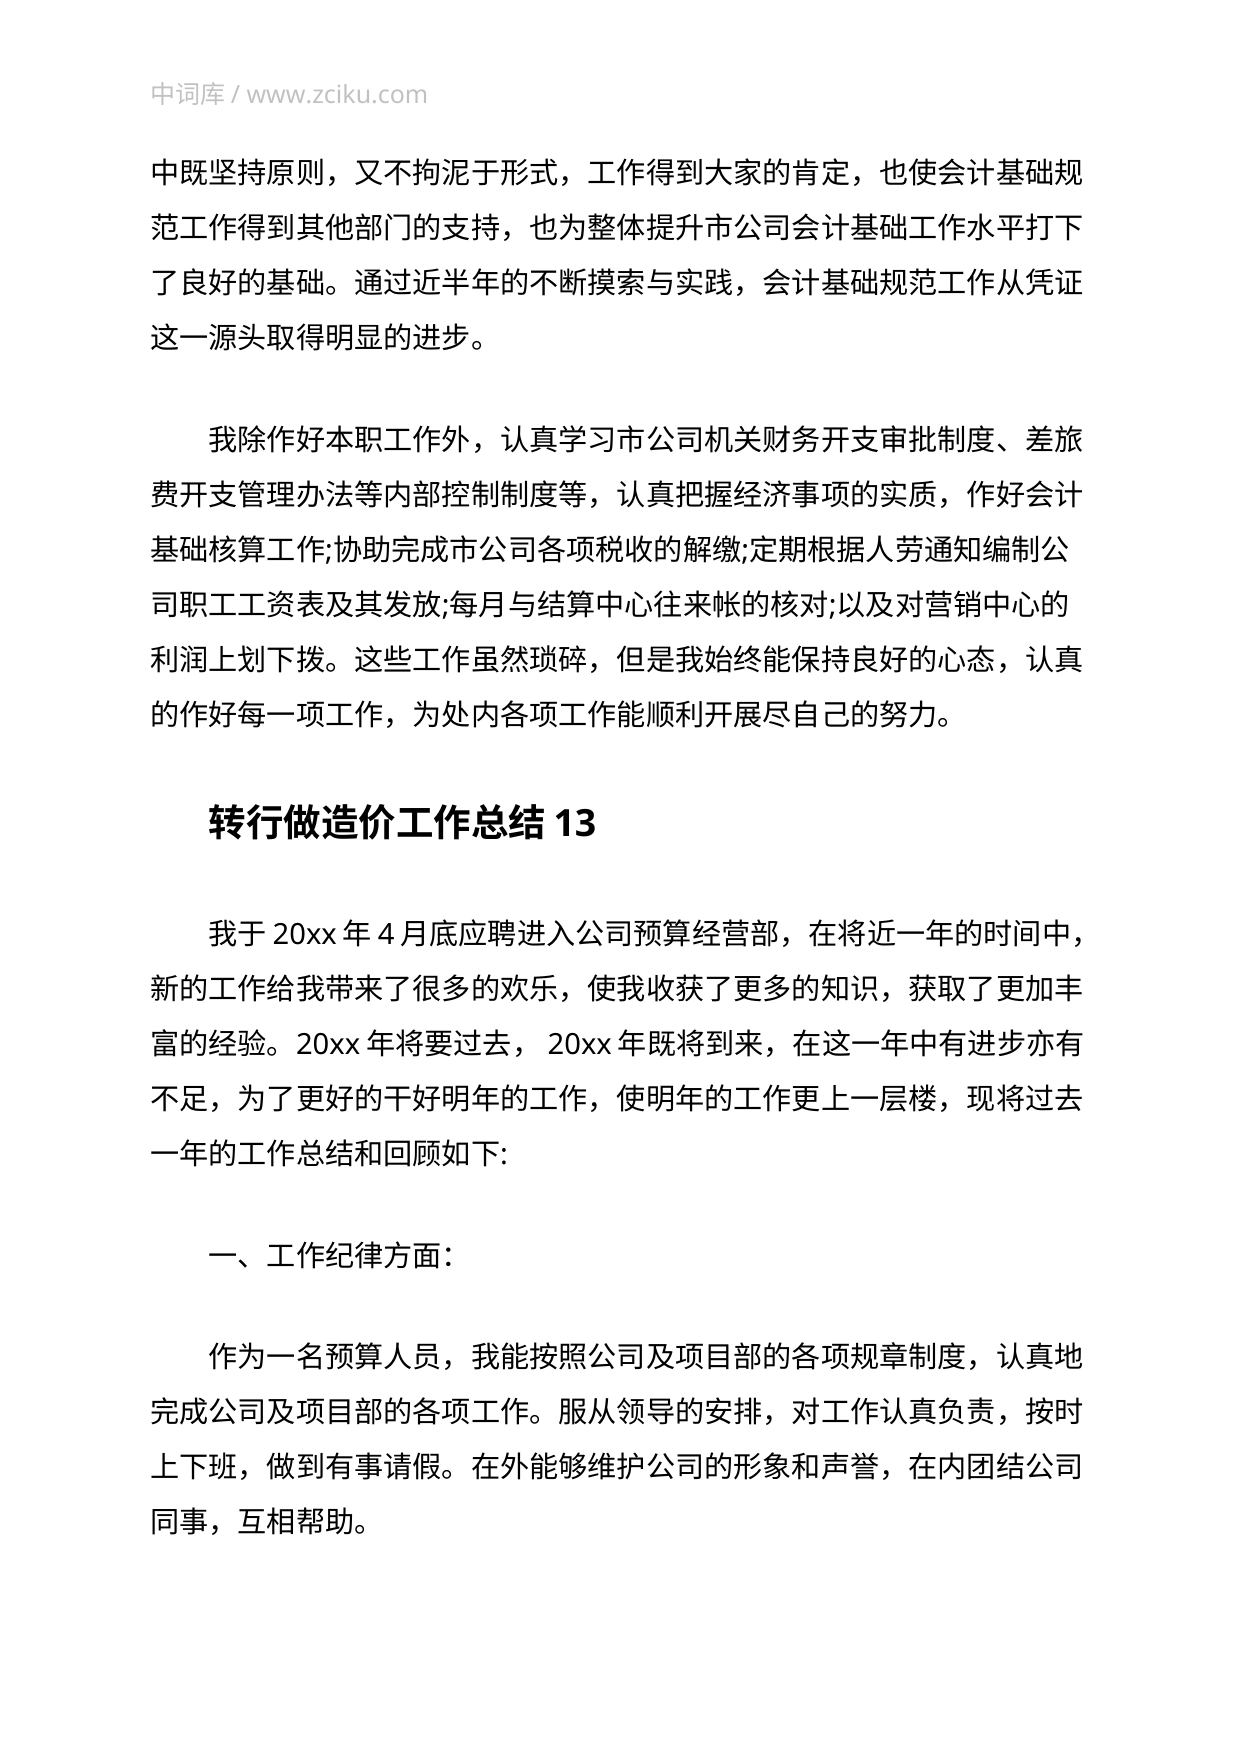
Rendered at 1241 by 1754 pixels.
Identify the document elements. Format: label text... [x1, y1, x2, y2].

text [150, 150, 1090, 357]
text 一、工作纪律方面： [150, 1232, 1090, 1274]
text 转行做造价工作总结13 [150, 793, 1090, 847]
text 我于20xx年4月底应聘进入公司预算经营部，在将近一年的时间中，新的工作给我带来了很多的欢乐，使我收获了更多的知识，获取了更加丰富的经验。20xx年将要过去， 20xx年既将到来，在这一年中有进步亦有不足，为了更好的干好明年的工作，使明年的工作更上一层楼，现将过去一年的工作总结和回顾如下: [150, 911, 1090, 1173]
text 我除作好本职工作外，认真学习市公司机关财务开支审批制度、差旅费开支管理办法等内部控制制度等，认真把握经济事项的实质，作好会计基础核算工作;协助完成市公司各项税收的解缴;定期根据人劳通知编制公司职工工资表及其发放;每月与结算中心往来帐的核对;以及对营销中心的利润上划下拨。这些工作虽然琐碎，但是我始终能保持良好的心态，认真的作好每一项工作，为处内各项工作能顺利开展尽自己的努力。 [150, 416, 1090, 733]
text 作为一名预算人员，我能按照公司及项目部的各项规章制度，认真地完成公司及项目部的各项工作。服从领导的安排，对工作认真负责，按时上下班，做到有事请假。在外能够维护公司的形象和声誉，在内团结公司同事，互相帮助。 [150, 1334, 1090, 1541]
